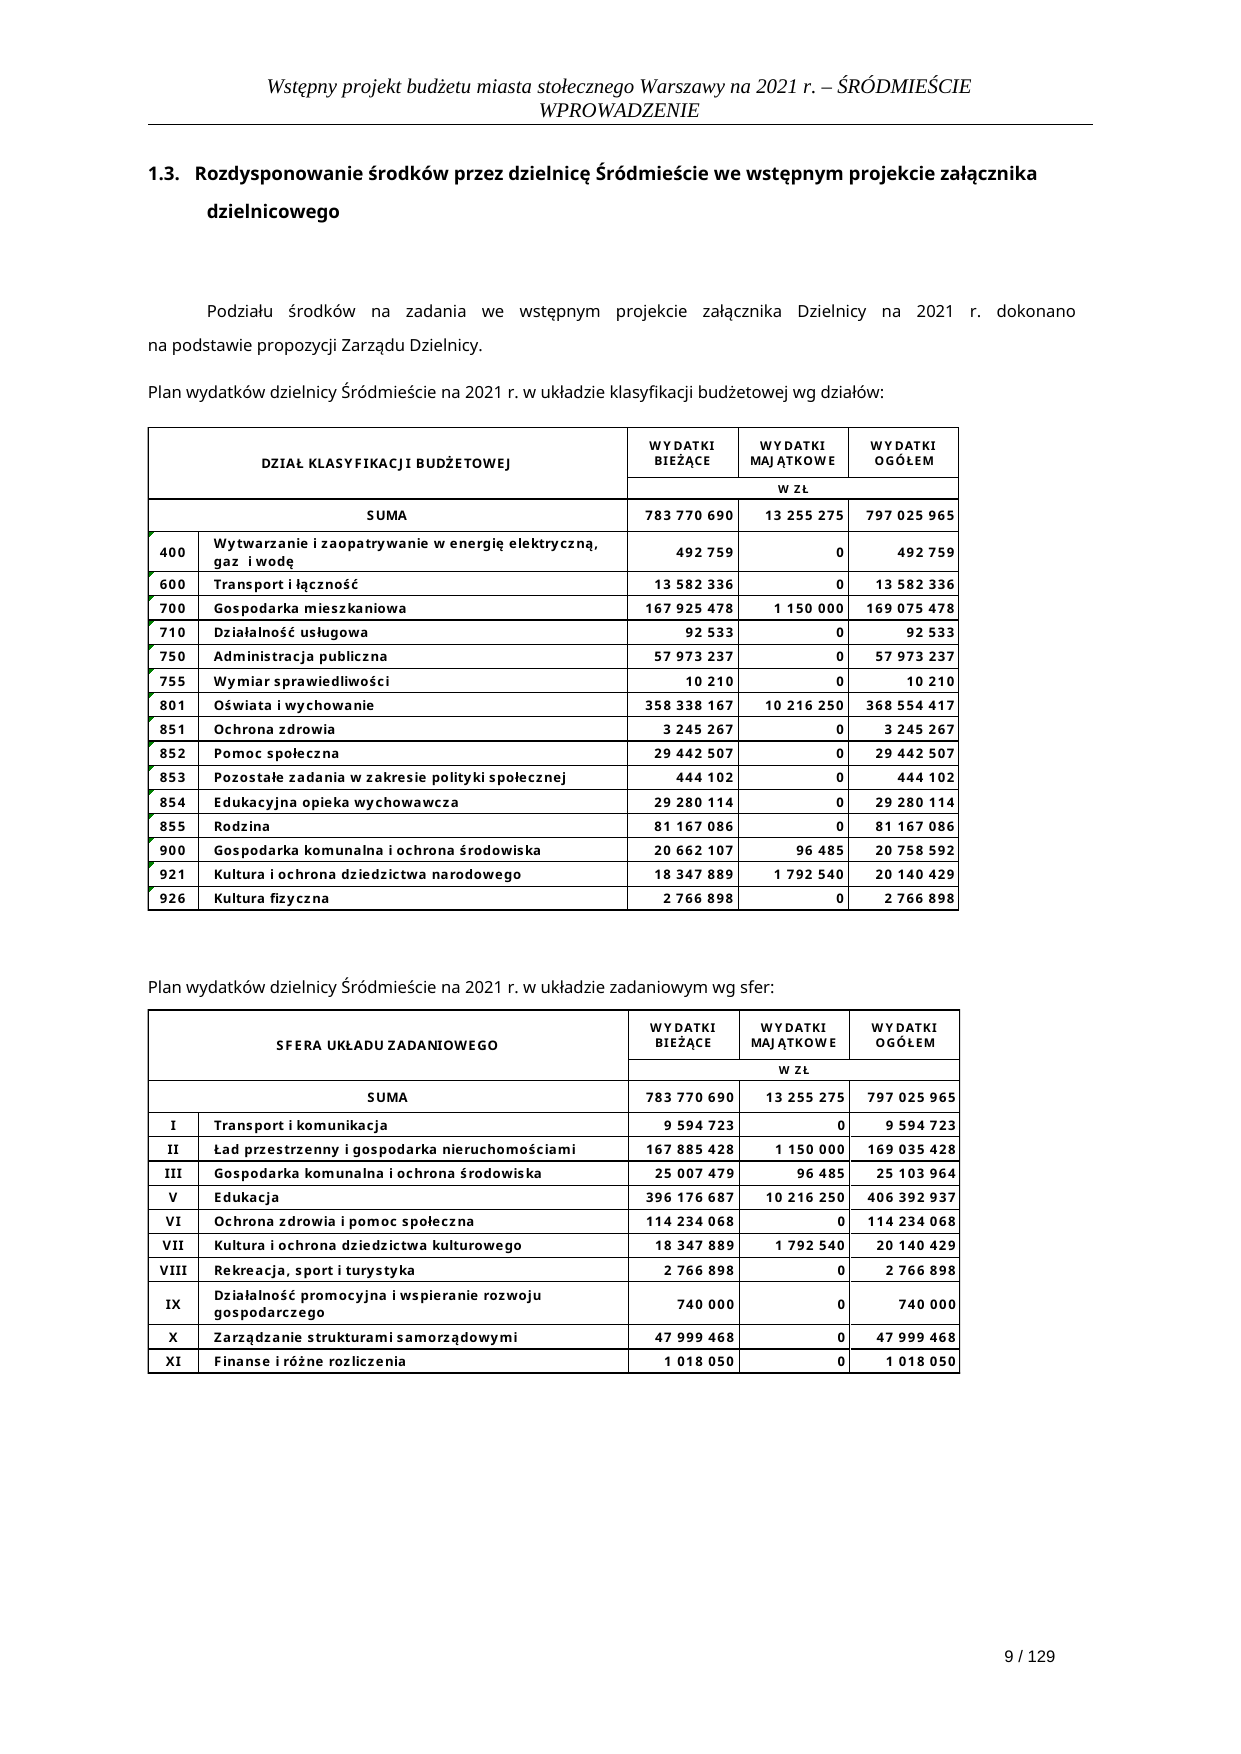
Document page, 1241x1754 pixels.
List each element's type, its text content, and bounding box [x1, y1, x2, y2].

text Podziału środków na zadania we wstępnym projekcie załącznika Dzielnicy na 2021 r. dokonano na podstawie propozycji Zarządu Dzielnicy. [148, 300, 1093, 357]
text Plan wydatków dzielnicy Śródmieście na 2021 r. w układzie zadaniowym wg sfer: [148, 976, 1093, 998]
text Plan wydatków dzielnicy Śródmieście na 2021 r. w układzie klasyfikacji budżetowej wg działów: [148, 380, 1093, 403]
text 1.3. Rozdysponowanie środków przez dzielnicę Śródmieście we wstępnym projekcie załącznika dzielnicowego [148, 160, 1093, 224]
